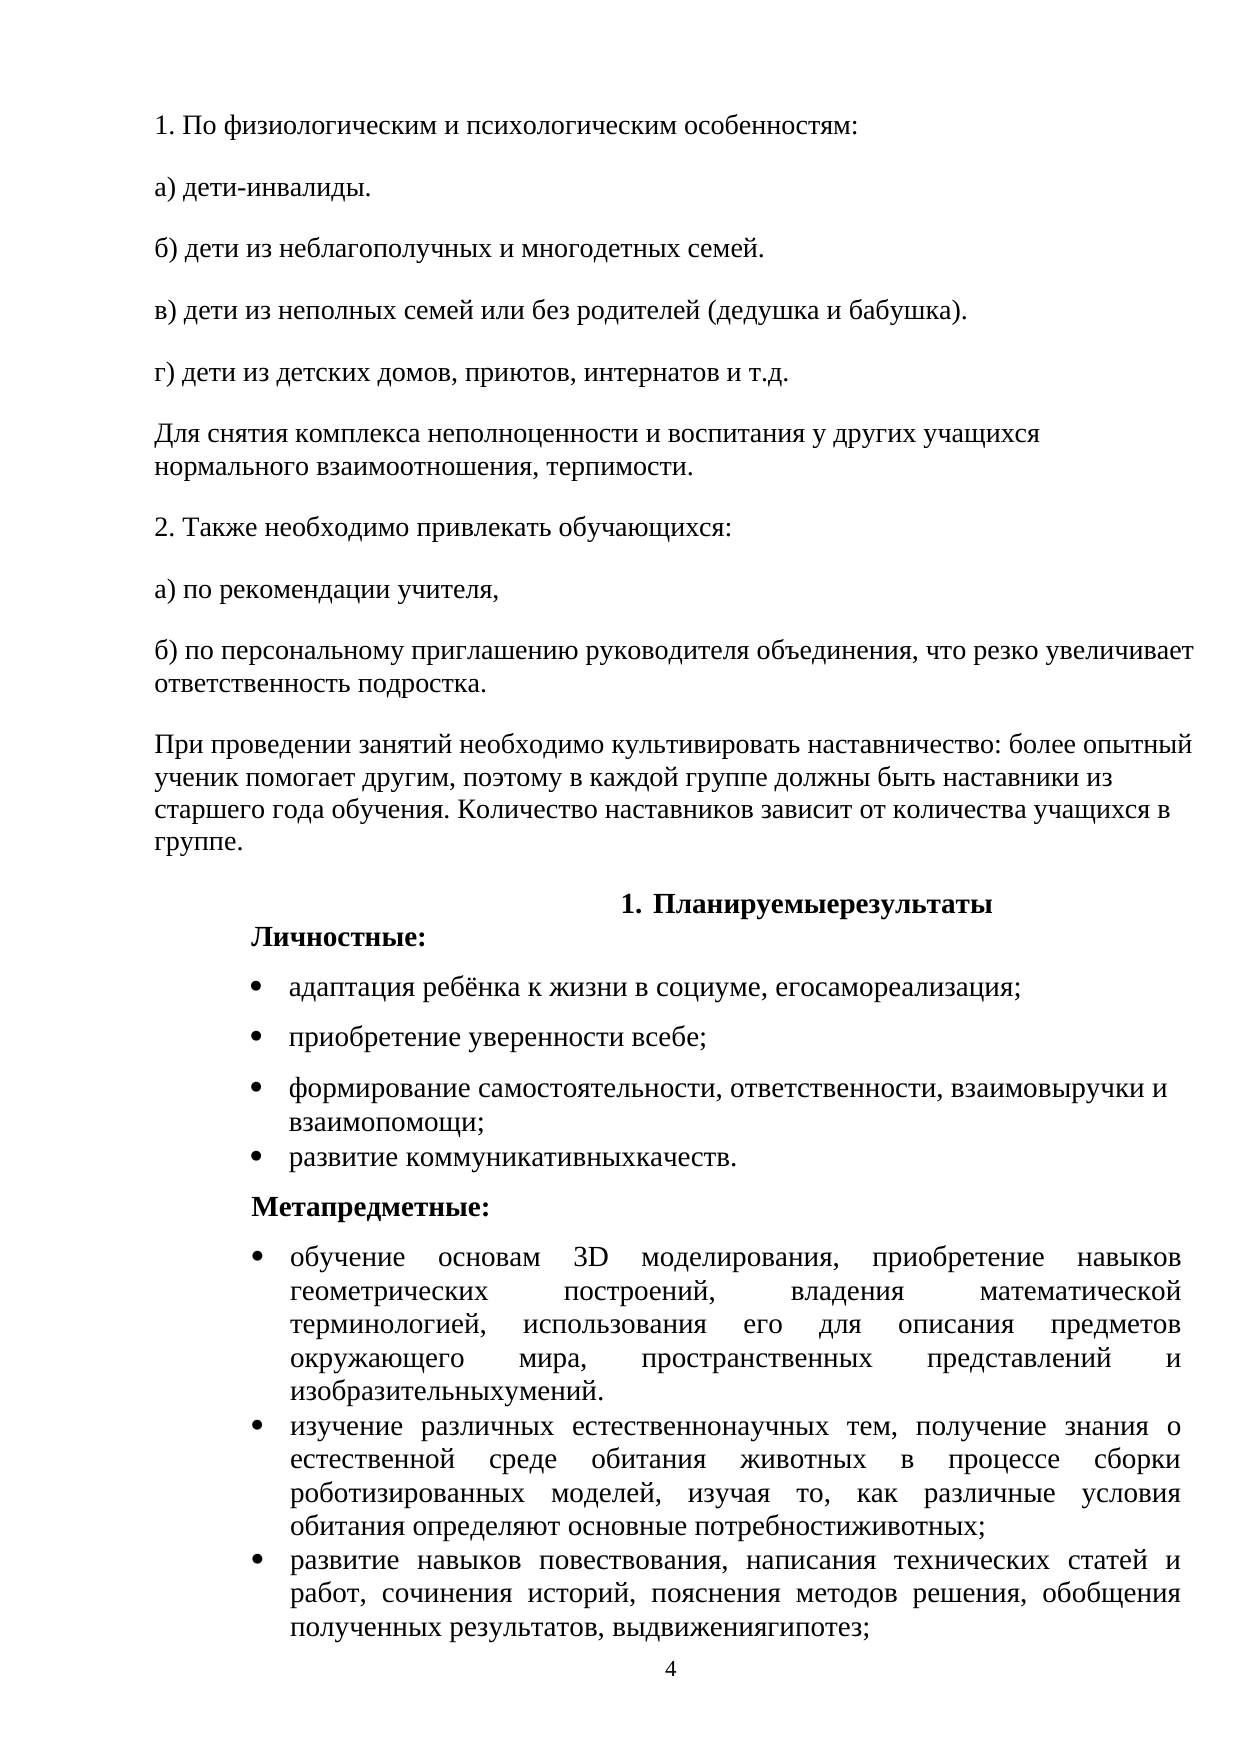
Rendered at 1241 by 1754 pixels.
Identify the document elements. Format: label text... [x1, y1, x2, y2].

text б) дети из неблагополучных и многодетных семей. [154, 231, 1203, 264]
list формирование самостоятельности, ответственности, взаимовыручки и взаимопомощи; [251, 1070, 1169, 1137]
text Метапредметные: [251, 1189, 1203, 1223]
list развитие навыков повествования, написания технических статей и работ, сочинения историй, пояснения методов решения, обобщения полученных результатов, выдвижениягипотез; [252, 1542, 1182, 1643]
list обучение основам 3D моделирования, приобретение навыков геометрических построений, владения математической терминологией, использования его для описания предметов окружающего мира, пространственных представлений и изобразительныхумений. [252, 1239, 1182, 1407]
list Планируемыерезультаты [620, 886, 1203, 919]
text б) по персональному приглашению руководителя объединения, что резко увеличивает ответственность подростка. [154, 633, 1203, 698]
text Для снятия комплекса неполноценности и воспитания у других учащихся нормального взаимоотношения, терпимости. [154, 416, 1203, 481]
text 2. Также необходимо привлекать обучающихся: [154, 510, 1203, 542]
list адаптация ребёнка к жизни в социуме, егосамореализация; [251, 969, 1203, 1003]
text Личностные: [251, 919, 1203, 953]
text в) дети из неполных семей или без родителей (дедушка и бабушка). [154, 293, 1203, 325]
list изучение различных естественнонаучных тем, получение знания о естественной среде обитания животных в процессе сборки роботизированных моделей, изучая то, как различные условия обитания определяют основные потребностиживотных; [252, 1408, 1182, 1542]
text а) по рекомендации учителя, [154, 572, 1203, 604]
text При проведении занятий необходимо культивировать наставничество: более опытный ученик помогает другим, поэтому в каждой группе должны быть наставники из старшего года обучения. Количество наставников зависит от количества учащихся в группе. [154, 727, 1203, 857]
list приобретение уверенности всебе; [251, 1019, 1203, 1053]
text а) дети-инвалиды. [154, 170, 1203, 202]
list развитие коммуникативныхкачеств. [251, 1139, 1203, 1172]
text г) дети из детских домов, приютов, интернатов и т.д. [154, 354, 1203, 387]
text 1. По физиологическим и психологическим особенностям: [154, 108, 1203, 141]
